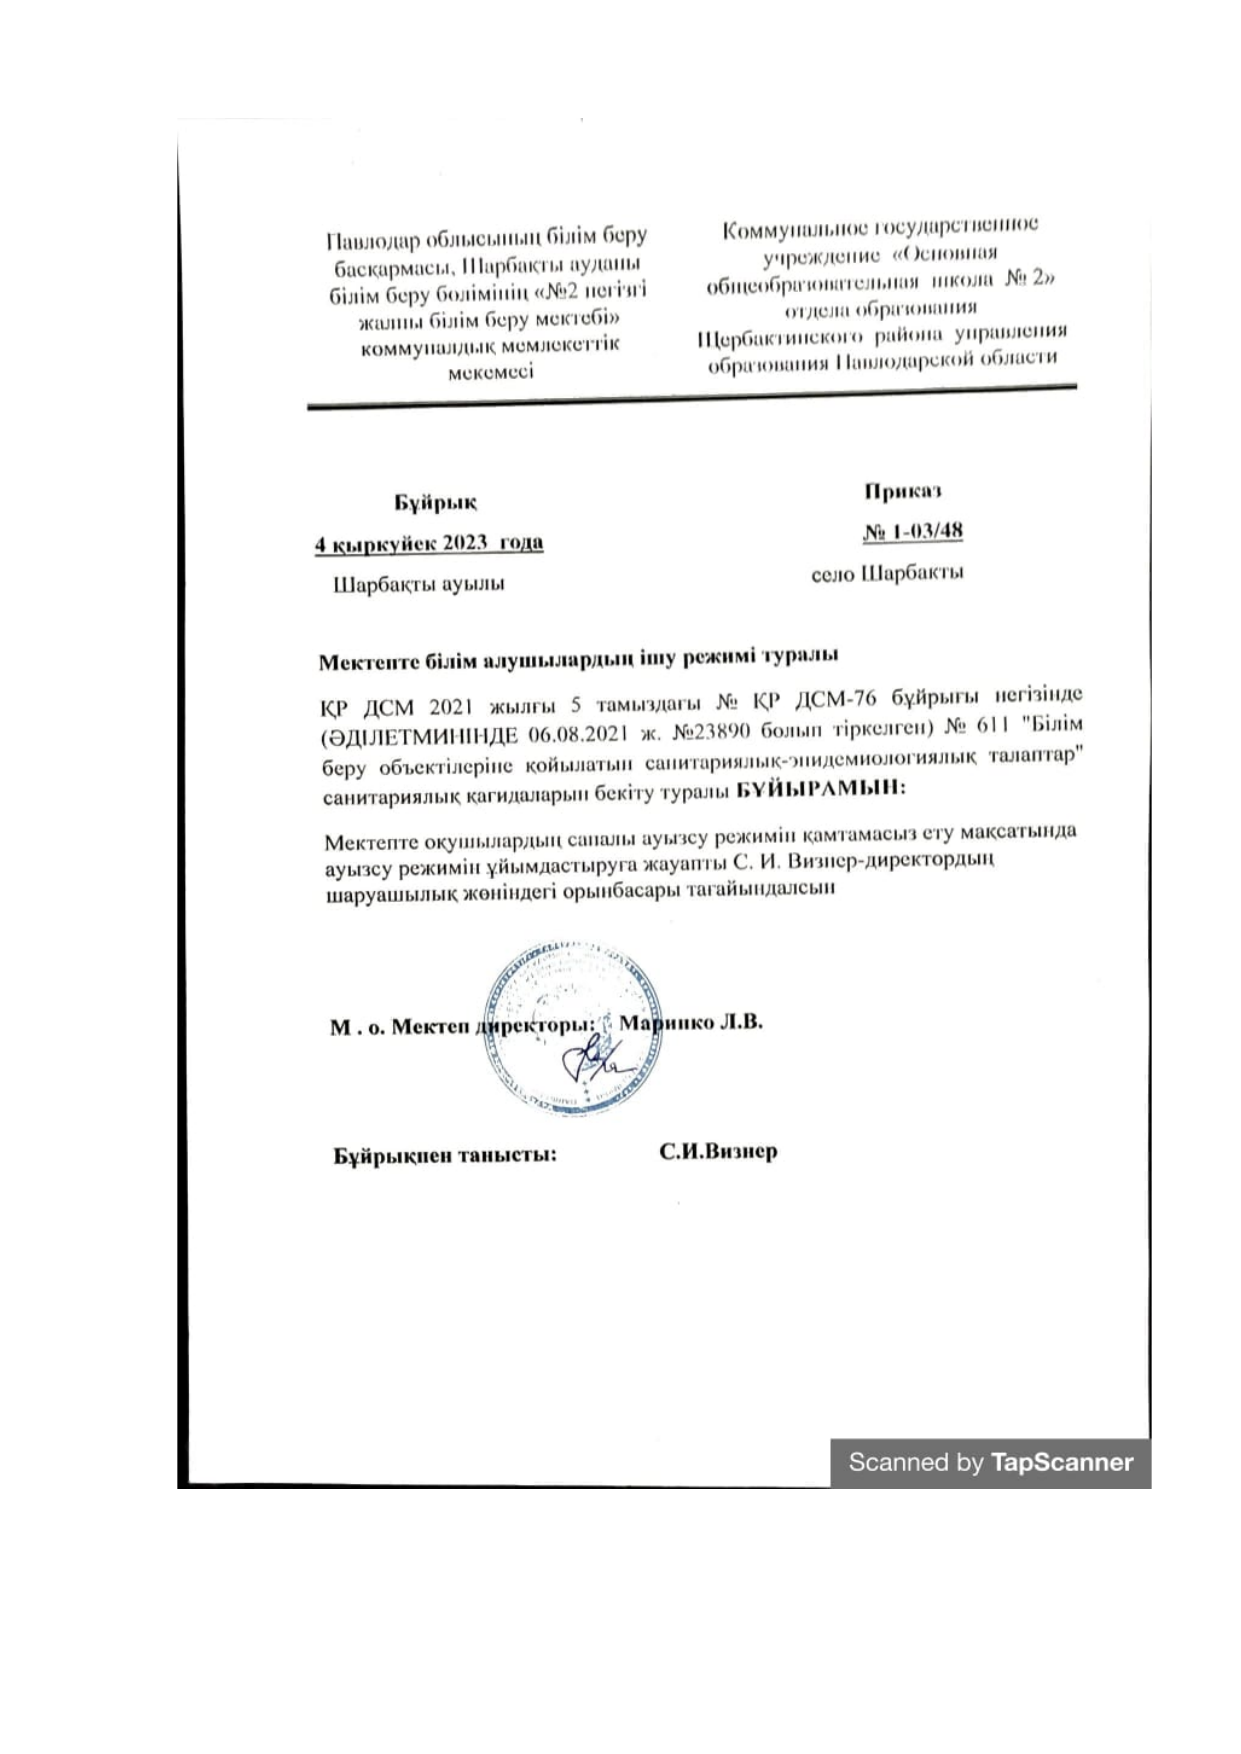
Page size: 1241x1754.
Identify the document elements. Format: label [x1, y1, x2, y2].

picture [177, 118, 1152, 1489]
